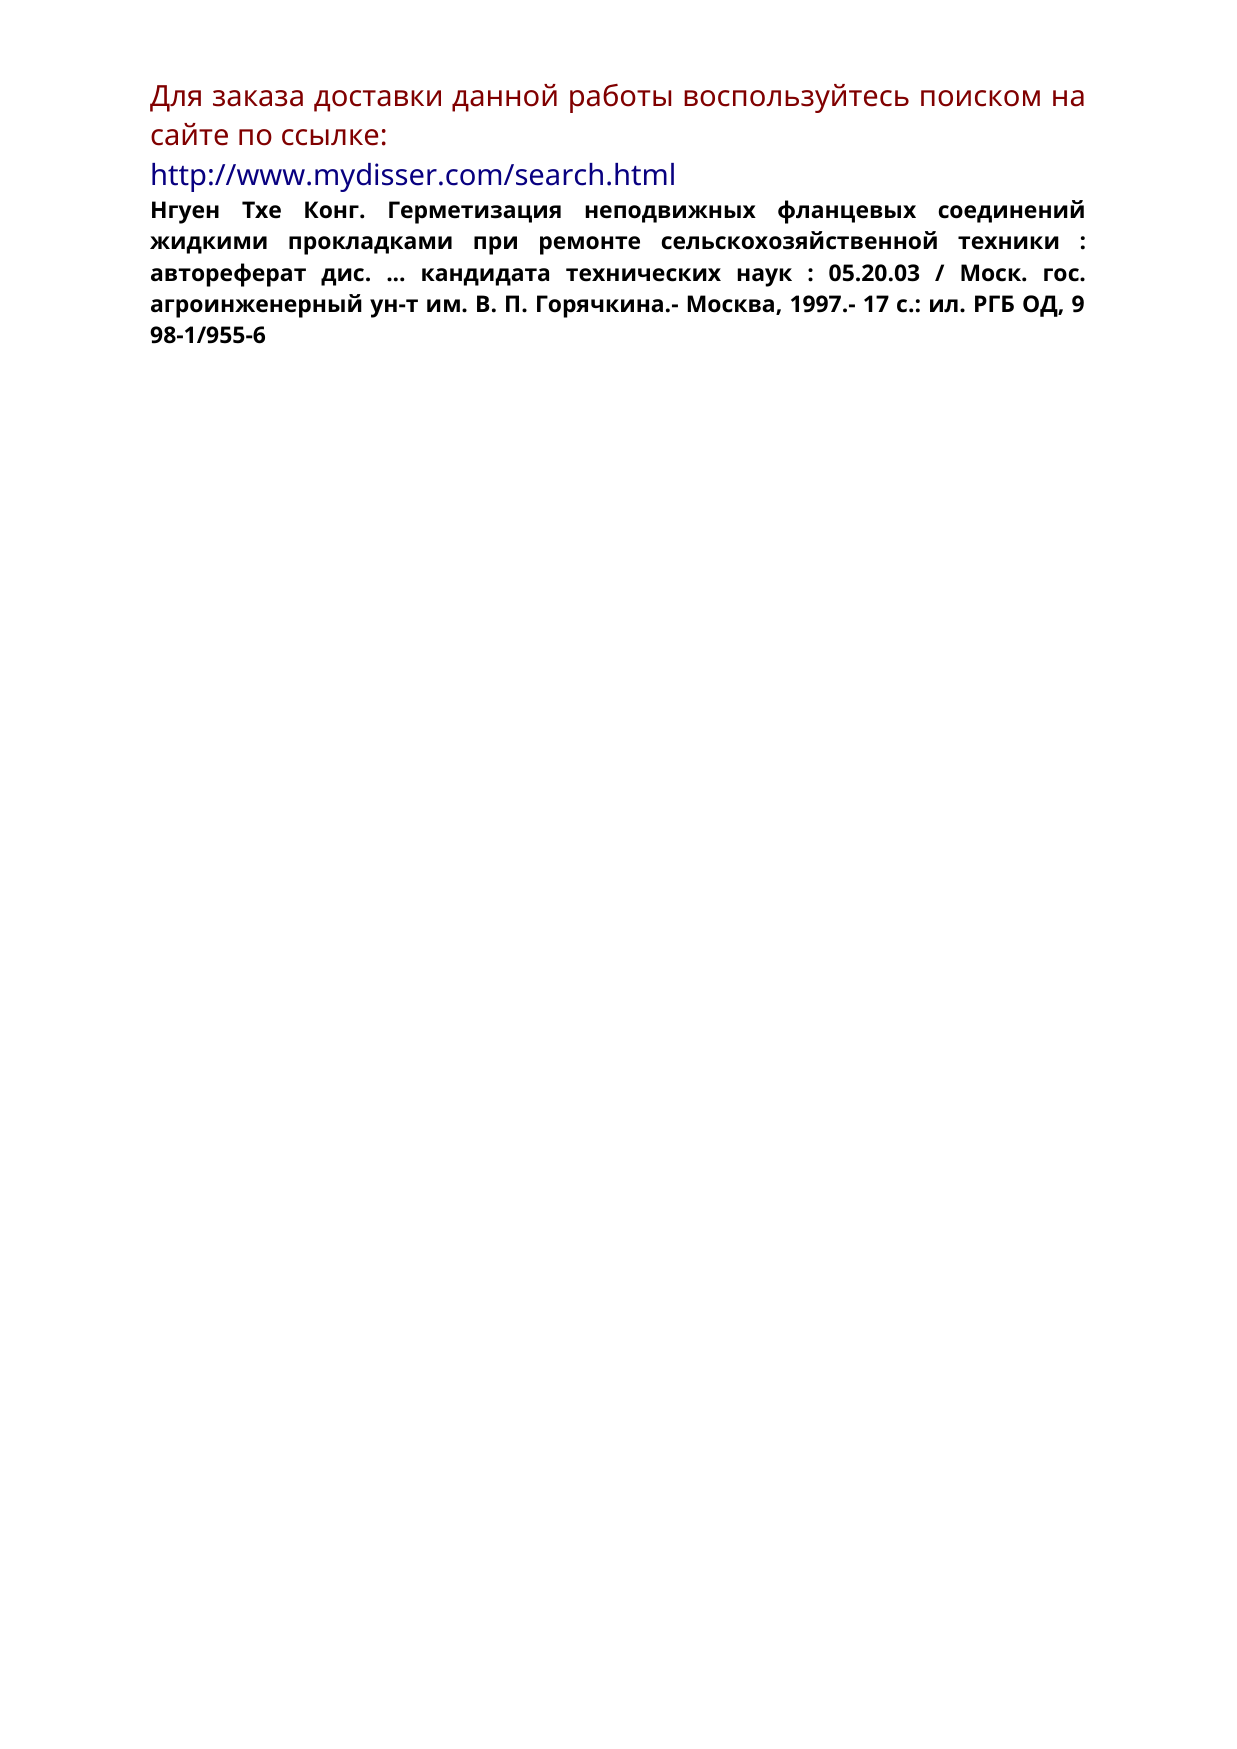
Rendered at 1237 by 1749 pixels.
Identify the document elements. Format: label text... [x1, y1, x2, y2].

text Нгуен Тхе Конг. Герметизация неподвижных фланцевых соединений жидкими прокладками при ремонте сельскохозяйственной техники : автореферат дис. ... кандидата технических наук : 05.20.03 / Моск. гос. агроинженерный ун-т им. В. П. Горячкина.- Москва, 1997.- 17 с.: ил. РГБ ОД, 9 98-1/955-6 [150, 194, 1086, 350]
